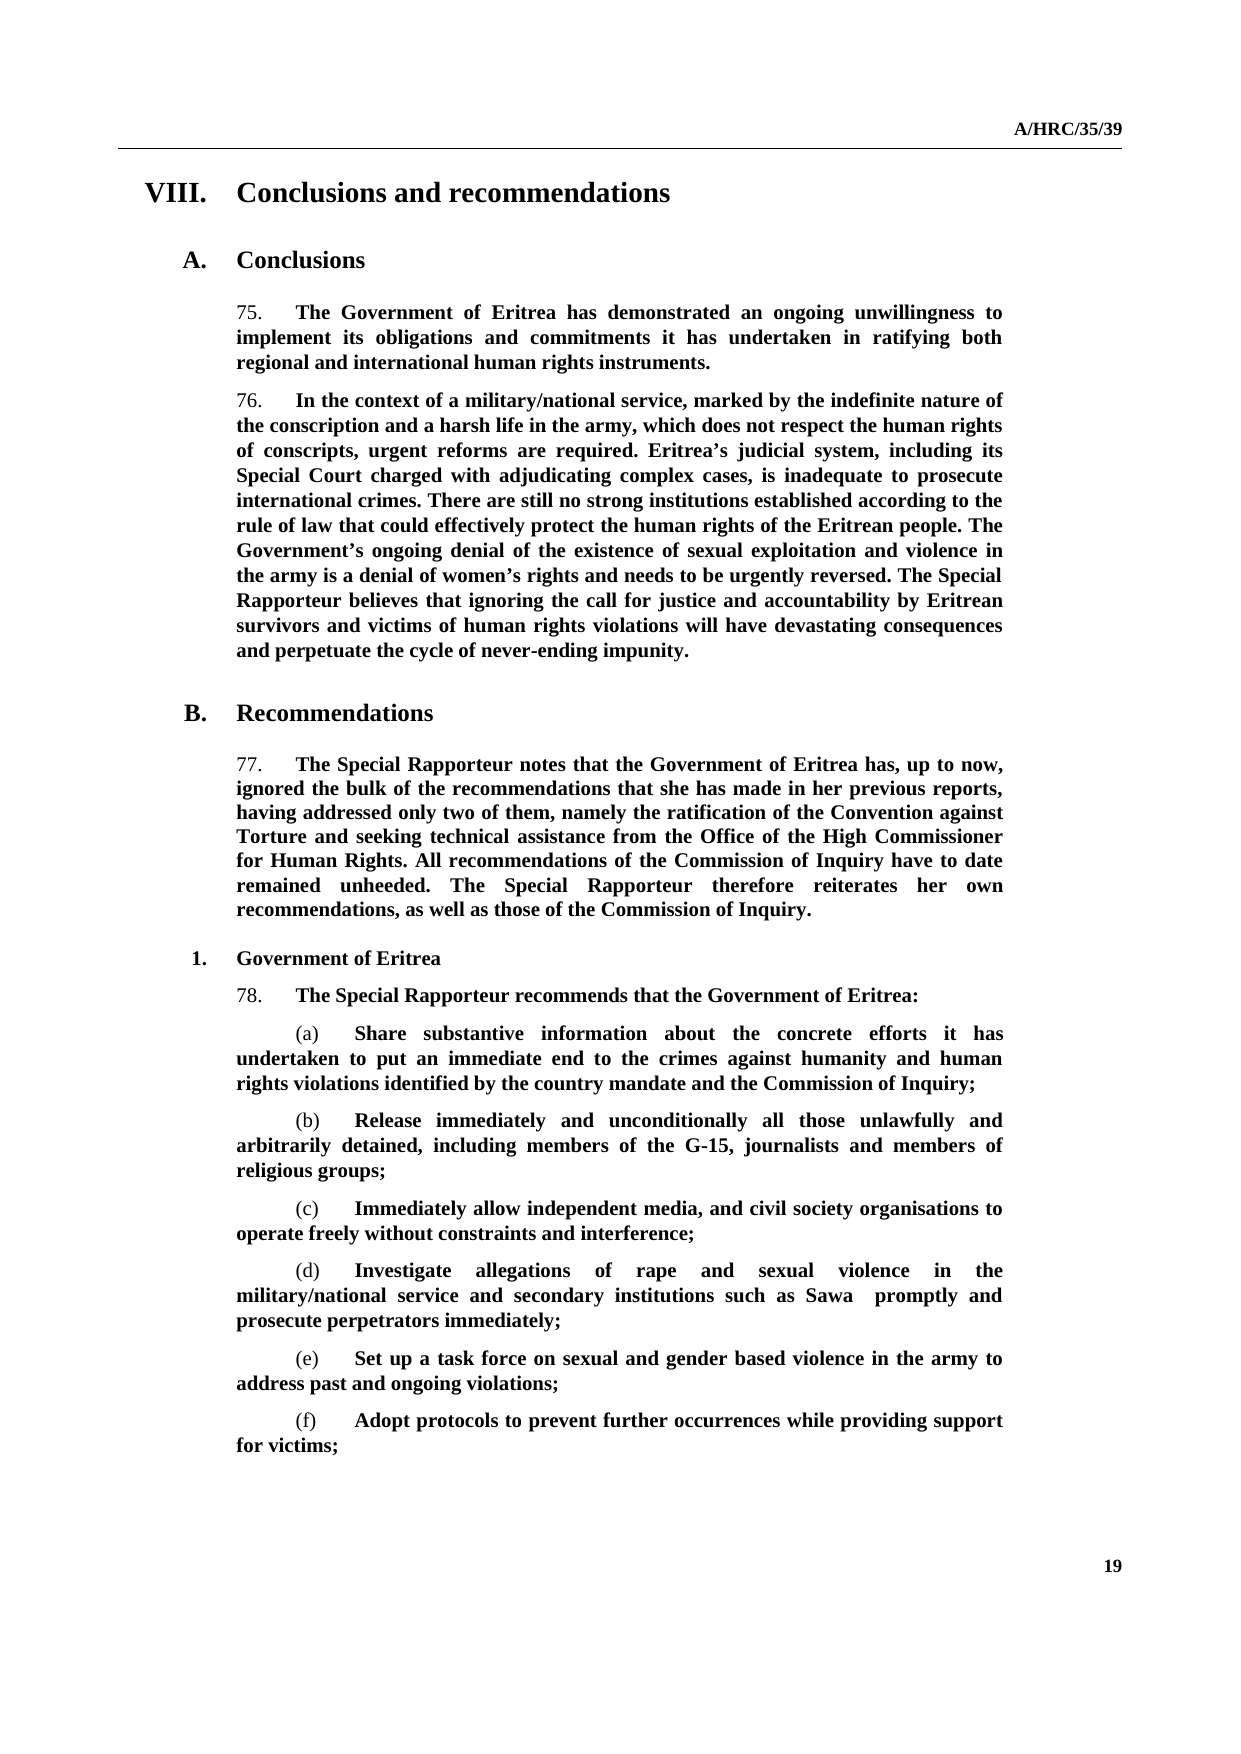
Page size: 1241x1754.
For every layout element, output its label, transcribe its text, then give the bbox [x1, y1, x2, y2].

text 75. The Government of Eritrea has demonstrated an ongoing unwillingness to implement its obligations and commitments it has undertaken in ratifying both regional and international human rights instruments. [236, 299, 1004, 374]
text 77. The Special Rapporteur notes that the Government of Eritrea has, up to now, ignored the bulk of the recommendations that she has made in her previous reports, having addressed only two of them, namely the ratification of the Convention against Torture and seeking technical assistance from the Office of the High Commissioner for Human Rights. All recommendations of the Commission of Inquiry have to date remained unheeded. The Special Rapporteur therefore reiterates her own recommendations, as well as those of the Commission of Inquiry. [236, 752, 1004, 921]
text 78. The Special Rapporteur recommends that the Government of Eritrea: [236, 983, 1004, 1007]
text (b) Release immediately and unconditionally all those unlawfully and arbitrarily detained, including members of the G-15, journalists and members of religious groups; [236, 1107, 1004, 1182]
text (f) Adopt protocols to prevent further occurrences while providing support for victims; [236, 1407, 1004, 1457]
text (e) Set up a task force on sexual and gender based violence in the army to address past and ongoing violations; [236, 1345, 1004, 1395]
text B. Recommendations [118, 699, 1004, 727]
text 76. In the context of a military/national service, marked by the indefinite nature of the conscription and a harsh life in the army, which does not respect the human rights of conscripts, urgent reforms are required. Eritrea’s judicial system, including its Special Court charged with adjudicating complex cases, is inadequate to prosecute international crimes. There are still no strong institutions established according to the rule of law that could effectively protect the human rights of the Eritrean people. The Government’s ongoing denial of the existence of sexual exploitation and violence in the army is a denial of women’s rights and needs to be urgently reversed. The Special Rapporteur believes that ignoring the call for justice and accountability by Eritrean survivors and victims of human rights violations will have devastating consequences and perpetuate the cycle of never-ending impunity. [236, 387, 1004, 662]
text 1. Government of Eritrea [118, 946, 1004, 971]
text VIII. Conclusions and recommendations [118, 177, 1004, 208]
text A. Conclusions [118, 246, 1004, 274]
text (a) Share substantive information about the concrete efforts it has undertaken to put an immediate end to the crimes against humanity and human rights violations identified by the country mandate and the Commission of Inquiry; [236, 1020, 1004, 1095]
text (c) Immediately allow independent media, and civil society organisations to operate freely without constraints and interference; [236, 1195, 1004, 1245]
text (d) Investigate allegations of rape and sexual violence in the military/national service and secondary institutions such as Sawa promptly and prosecute perpetrators immediately; [236, 1257, 1004, 1332]
